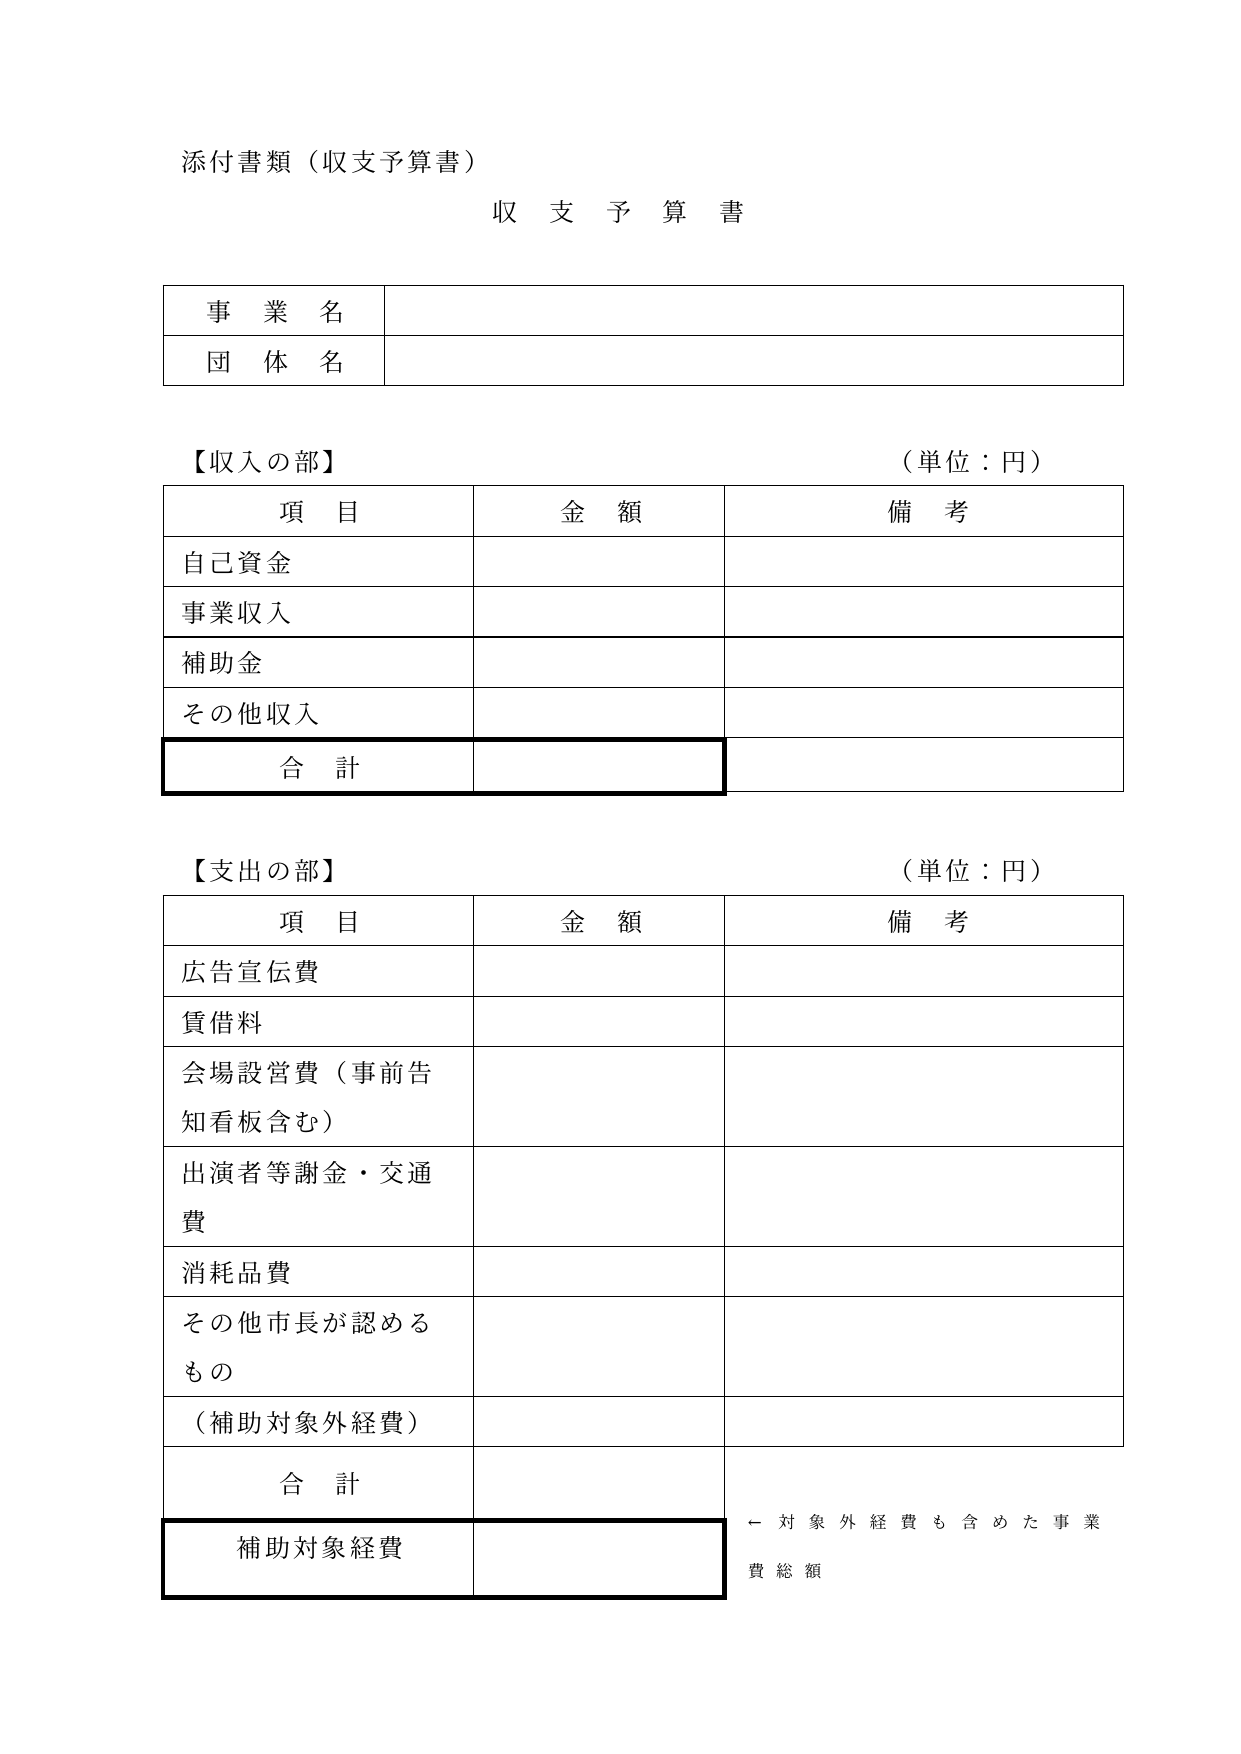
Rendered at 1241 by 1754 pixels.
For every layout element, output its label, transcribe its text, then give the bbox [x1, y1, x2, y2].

table_cell [474, 1297, 724, 1396]
table_cell その他収入 [164, 688, 473, 737]
table_cell （補助対象外経費） [164, 1397, 473, 1446]
table_cell [725, 1297, 1123, 1396]
table_cell 出演者等謝金・交通費 [164, 1147, 473, 1246]
table_cell 合 計 [165, 742, 473, 791]
table_cell [474, 742, 722, 791]
table_header 金 額 [474, 896, 724, 945]
table_cell [727, 738, 1123, 791]
table_cell [474, 1147, 724, 1246]
text 【支出の部】 （単位：円） [181, 845, 1059, 895]
table_cell [725, 946, 1123, 996]
table_header 備 考 [725, 486, 1123, 536]
table_cell ←対象外経費も含めた事業費総額 【収入の部】の合計金額と同額になります。 ←総事業費から対象外経費を差し引いた金額です。 [725, 1447, 1123, 1595]
table_cell 会場設営費（事前告知看板含む） [164, 1047, 473, 1146]
text 添付書類（収支予算書） [181, 136, 1059, 186]
table_cell [725, 587, 1123, 636]
table_cell [474, 1397, 724, 1446]
table_cell [474, 997, 724, 1046]
table_cell 広告宣伝費 [164, 946, 473, 996]
table_cell [474, 537, 724, 586]
table_cell [385, 336, 1123, 385]
table_cell [474, 1523, 722, 1595]
table_cell [725, 1047, 1123, 1146]
table_cell [725, 1147, 1123, 1246]
table_cell 事業収入 [164, 587, 473, 636]
table_cell [725, 1397, 1123, 1446]
table_cell 自己資金 [164, 537, 473, 586]
text 【収入の部】 （単位：円） [181, 436, 1059, 485]
table_cell [474, 1047, 724, 1146]
table_header 金 額 [474, 486, 724, 536]
table_cell [725, 638, 1123, 687]
table_cell [725, 997, 1123, 1046]
table_cell 賃借料 [164, 997, 473, 1046]
table_cell [725, 688, 1123, 737]
table_cell [725, 537, 1123, 586]
table_cell [725, 1247, 1123, 1296]
table_cell 補助金 [164, 638, 473, 687]
table_cell [474, 688, 724, 737]
table_cell 消耗品費 [164, 1247, 473, 1296]
table_cell [474, 587, 724, 636]
table_header 項 目 [164, 486, 473, 536]
table_cell その他市長が認めるもの [164, 1297, 473, 1396]
table_header 備 考 [725, 896, 1123, 945]
table_cell 団 体 名 [164, 336, 384, 385]
table_header 項 目 [164, 896, 473, 945]
table_cell 合 計 [164, 1447, 473, 1518]
table_cell [474, 946, 724, 996]
table_header [385, 286, 1123, 335]
table_cell [474, 1447, 724, 1518]
table_cell [474, 638, 724, 687]
table_cell [474, 1247, 724, 1296]
table_header 事 業 名 [164, 286, 384, 335]
text 収 支 予 算 書 [181, 186, 1059, 235]
table_cell 補助対象経費 [165, 1523, 473, 1595]
